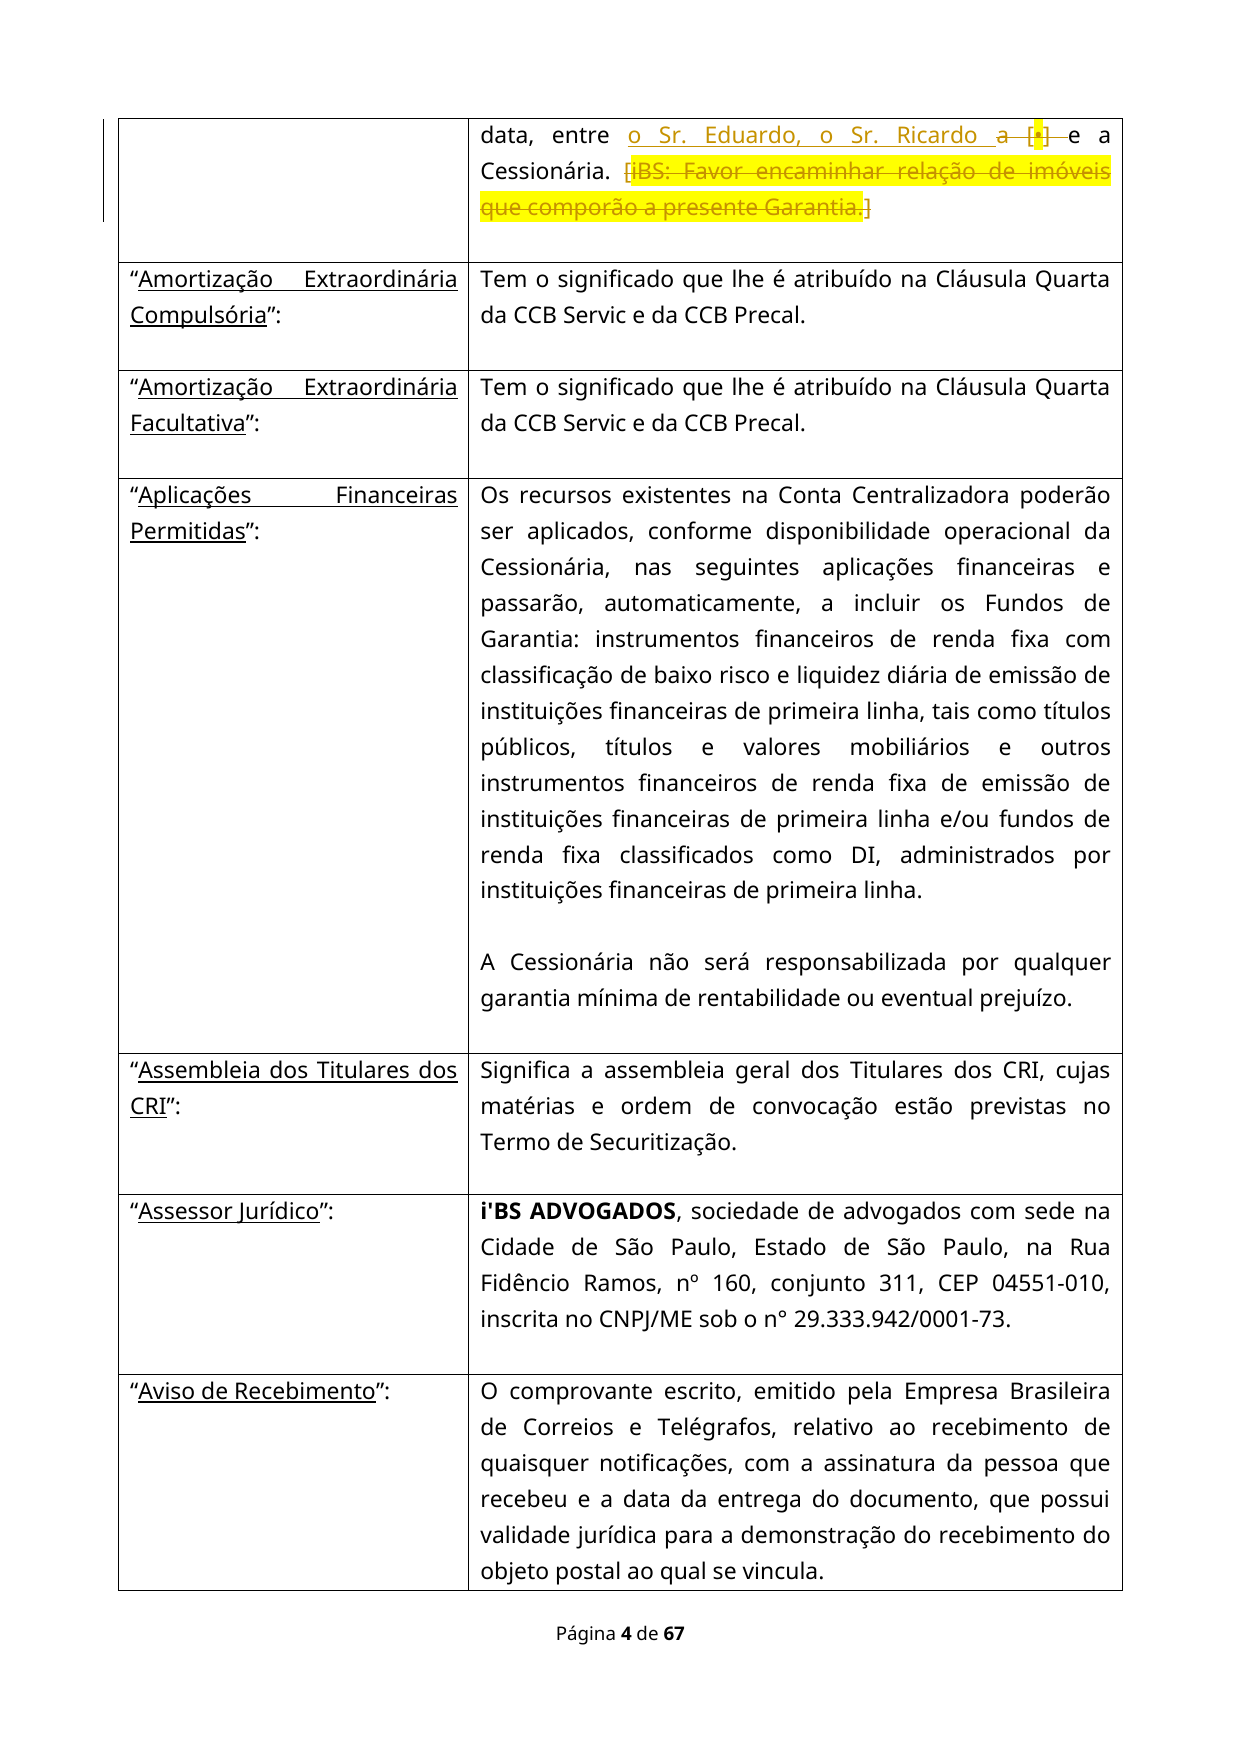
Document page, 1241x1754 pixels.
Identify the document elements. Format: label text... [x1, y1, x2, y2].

table_cell Os recursos existentes na Conta Centralizadora poderão ser aplicados, conforme disponibilidade operacional da Cessionária, nas seguintes aplicações financeiras e passarão, automaticamente, a incluir os Fundos de Garantia: instrumentos financeiros de renda fixa com classificação de baixo risco e liquidez diária de emissão de instituições financeiras de primeira linha, tais como títulos públicos, títulos e valores mobiliários e outros instrumentos financeiros de renda fixa de emissão de instituições financeiras de primeira linha e/ou fundos de renda fixa classificados como DI, administrados por instituições financeiras de primeira linha. A Cessionária não será responsabilizada por qualquer garantia mínima de rentabilidade ou eventual prejuízo. [469, 479, 1122, 1053]
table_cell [469, 1375, 1122, 1589]
table_cell “Assessor Jurídico”: [119, 1195, 468, 1374]
table_cell Tem o significado que lhe é atribuído na Cláusula Quarta da CCB Servic e da CCB Precal. [469, 371, 1122, 478]
table_cell “Aplicações Financeiras Permitidas”: [119, 479, 468, 1053]
table_cell “Amortização Extraordinária Compulsória”: [119, 263, 468, 370]
table_cell “Assembleia dos Titulares dos CRI”: [119, 1054, 468, 1194]
table_cell Significa a assembleia geral dos Titulares dos CRI, cujas matérias e ordem de convocação estão previstas no Termo de Securitização. [469, 1054, 1122, 1194]
table_cell i'BS ADVOGADOS, sociedade de advogados com sede na Cidade de São Paulo, Estado de São Paulo, na Rua Fidêncio Ramos, nº 160, conjunto 311, CEP 04551-010, inscrita no CNPJ/ME sob o n° 29.333.942/0001-73. [469, 1195, 1122, 1374]
table_cell Tem o significado que lhe é atribuído na Cláusula Quarta da CCB Servic e da CCB Precal. [469, 263, 1122, 370]
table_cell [119, 1375, 468, 1589]
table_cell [469, 119, 1122, 262]
table_cell “Amortização Extraordinária Facultativa”: [119, 371, 468, 478]
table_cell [119, 119, 468, 262]
